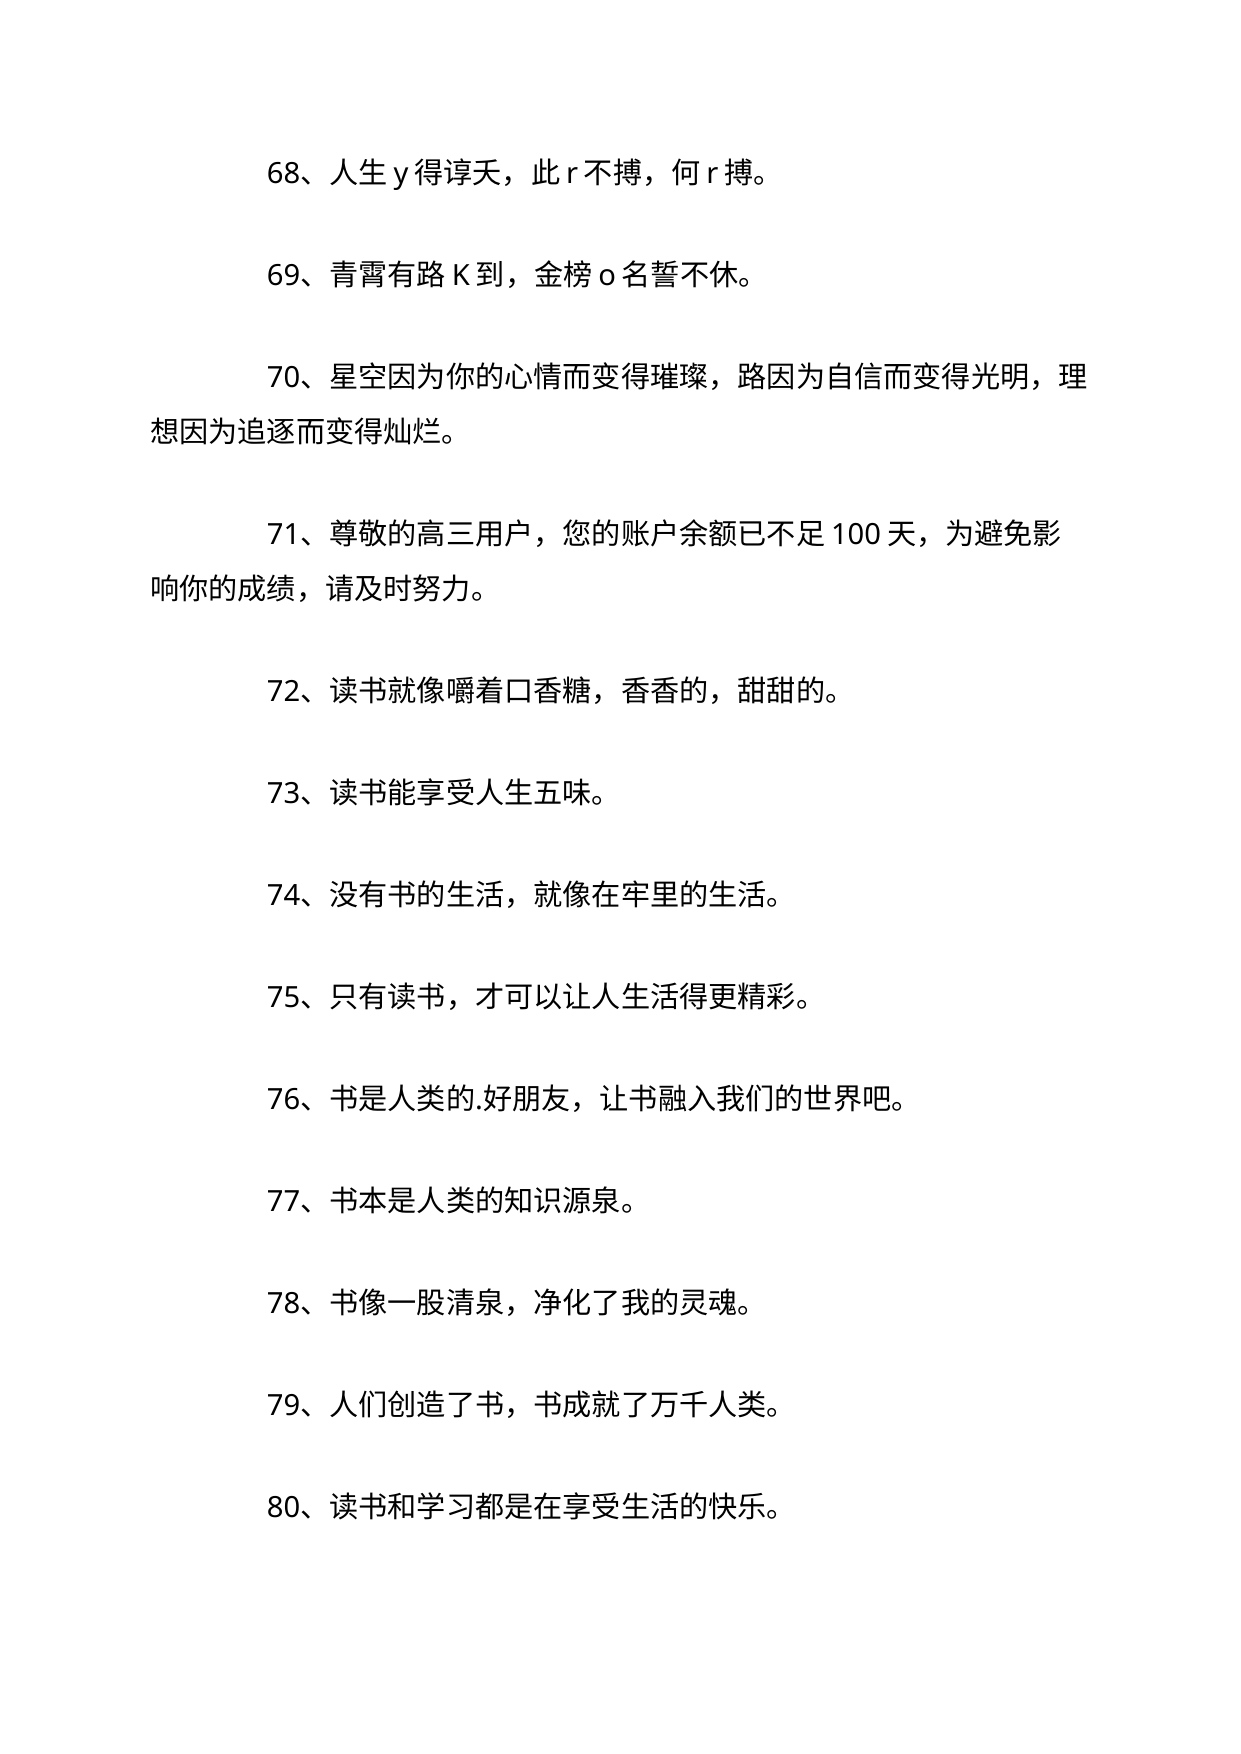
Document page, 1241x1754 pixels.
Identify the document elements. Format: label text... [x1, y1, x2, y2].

text 70、星空因为你的心情而变得璀璨，路因为自信而变得光明，理想因为追逐而变得灿烂。 [150, 354, 1090, 451]
text 69、青霄有路K到，金榜o名誓不休。 [150, 252, 1090, 294]
text 68、人生y得谆夭，此r不搏，何r搏。 [150, 150, 1090, 192]
text 72、读书就像嚼着口香糖，香香的，甜甜的。 [150, 667, 1090, 710]
text 78、书像一股清泉，净化了我的灵魂。 [150, 1279, 1090, 1322]
text 80、读书和学习都是在享受生活的快乐。 [150, 1483, 1090, 1526]
text 79、人们创造了书，书成就了万千人类。 [150, 1381, 1090, 1424]
text 75、只有读书，才可以让人生活得更精彩。 [150, 973, 1090, 1016]
text 77、书本是人类的知识源泉。 [150, 1177, 1090, 1220]
text 73、读书能享受人生五味。 [150, 769, 1090, 812]
text 76、书是人类的.好朋友，让书融入我们的世界吧。 [150, 1075, 1090, 1118]
text 74、没有书的生活，就像在牢里的生活。 [150, 871, 1090, 914]
text 71、尊敬的高三用户，您的账户余额已不足100天，为避免影响你的成绩，请及时努力。 [150, 511, 1090, 608]
